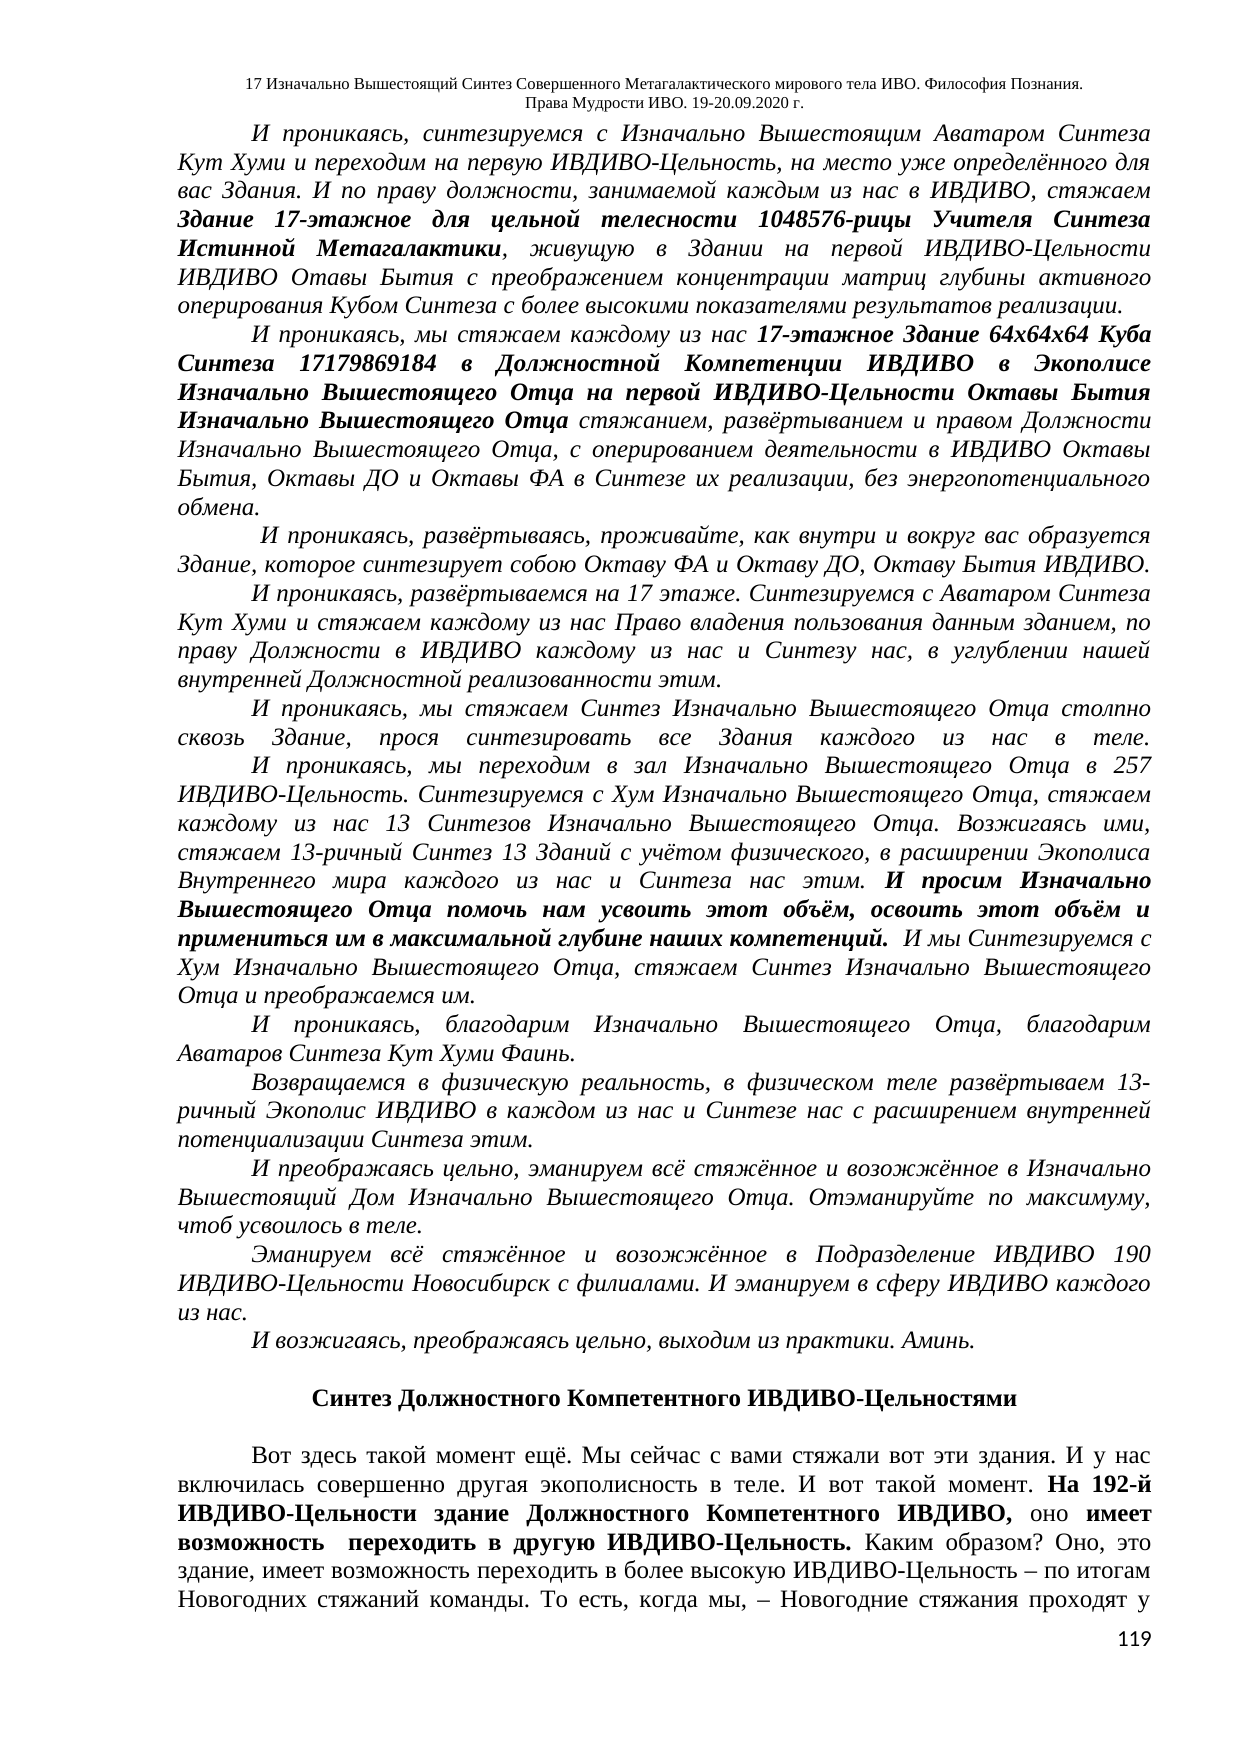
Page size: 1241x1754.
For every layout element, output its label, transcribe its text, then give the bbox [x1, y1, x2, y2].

text И преображаясь цельно, эманируем всё стяжённое и возожжённое в Изначально Вышестоящий Дом Изначально Вышестоящего Отца. Отэманируйте по максимуму, чтоб усвоилось в теле. [177, 1153, 1152, 1239]
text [177, 1441, 1152, 1613]
text И проникаясь, развёртываясь, проживайте, как внутри и вокруг вас образуется Здание, которое синтезирует собою Октаву ФА и Октаву ДО, Октаву Бытия ИВДИВО. И проникаясь, развёртываемся на 17 этаже. Синтезируемся с Аватаром Синтеза Кут Хуми и стяжаем каждому из нас Право владения пользования данным зданием, по праву Должности в ИВДИВО каждому из нас и Синтезу нас, в углублении нашей внутренней Должностной реализованности этим. [177, 521, 1152, 693]
text И проникаясь, мы стяжаем Синтез Изначально Вышестоящего Отца столпно сквозь Здание, прося синтезировать все Здания каждого из нас в теле. И проникаясь, мы переходим в зал Изначально Вышестоящего Отца в 257 ИВДИВО-Цельность. Синтезируемся с Хум Изначально Вышестоящего Отца, стяжаем каждому из нас 13 Синтезов Изначально Вышестоящего Отца. Возжигаясь ими, стяжаем 13-ричный Синтез 13 Зданий с учётом физического, в расширении Экополиса Внутреннего мира каждого из нас и Синтеза нас этим. И просим Изначально Вышестоящего Отца помочь нам усвоить этот объём, освоить этот объём и примениться им в максимальной глубине наших компетенций. И мы Синтезируемся с Хум Изначально Вышестоящего Отца, стяжаем Синтез Изначально Вышестоящего Отца и преображаемся им. [177, 693, 1152, 1009]
text И проникаясь, мы стяжаем каждому из нас 17-этажное Здание 64х64х64 Куба Синтеза 17179869184 в Должностной Компетенции ИВДИВО в Экополисе Изначально Вышестоящего Отца на первой ИВДИВО-Цельности Октавы Бытия Изначально Вышестоящего Отца стяжанием, развёртыванием и правом Должности Изначально Вышестоящего Отца, с оперированием деятельности в ИВДИВО Октавы Бытия, Октавы ДО и Октавы ФА в Синтезе их реализации, без энергопотенциального обмена. [177, 319, 1152, 521]
text И возжигаясь, преображаясь цельно, выходим из практики. Аминь. [177, 1326, 1152, 1354]
text Синтез Должностного Компетентного ИВДИВО-Цельностями [177, 1383, 1152, 1412]
text И проникаясь, благодарим Изначально Вышестоящего Отца, благодарим Аватаров Синтеза Кут Хуми Фаинь. [177, 1009, 1152, 1067]
text И проникаясь, синтезируемся с Изначально Вышестоящим Аватаром Синтеза Кут Хуми и переходим на первую ИВДИВО-Цельность, на место уже определённого для вас Здания. И по праву должности, занимаемой каждым из нас в ИВДИВО, стяжаем Здание 17-этажное для цельной телесности 1048576-рицы Учителя Синтеза Истинной Метагалактики, живущую в Здании на первой ИВДИВО-Цельности ИВДИВО Отавы Бытия с преображением концентрации матриц глубины активного оперирования Кубом Синтеза с более высокими показателями результатов реализации. [177, 118, 1152, 319]
text Эманируем всё стяжённое и возожжённое в Подразделение ИВДИВО 190 ИВДИВО-Цельности Новосибирск с филиалами. И эманируем в сферу ИВДИВО каждого из нас. [177, 1239, 1152, 1326]
text Возвращаемся в физическую реальность, в физическом теле развёртываем 13-ричный Экополис ИВДИВО в каждом из нас и Синтезе нас с расширением внутренней потенциализации Синтеза этим. [177, 1067, 1152, 1153]
